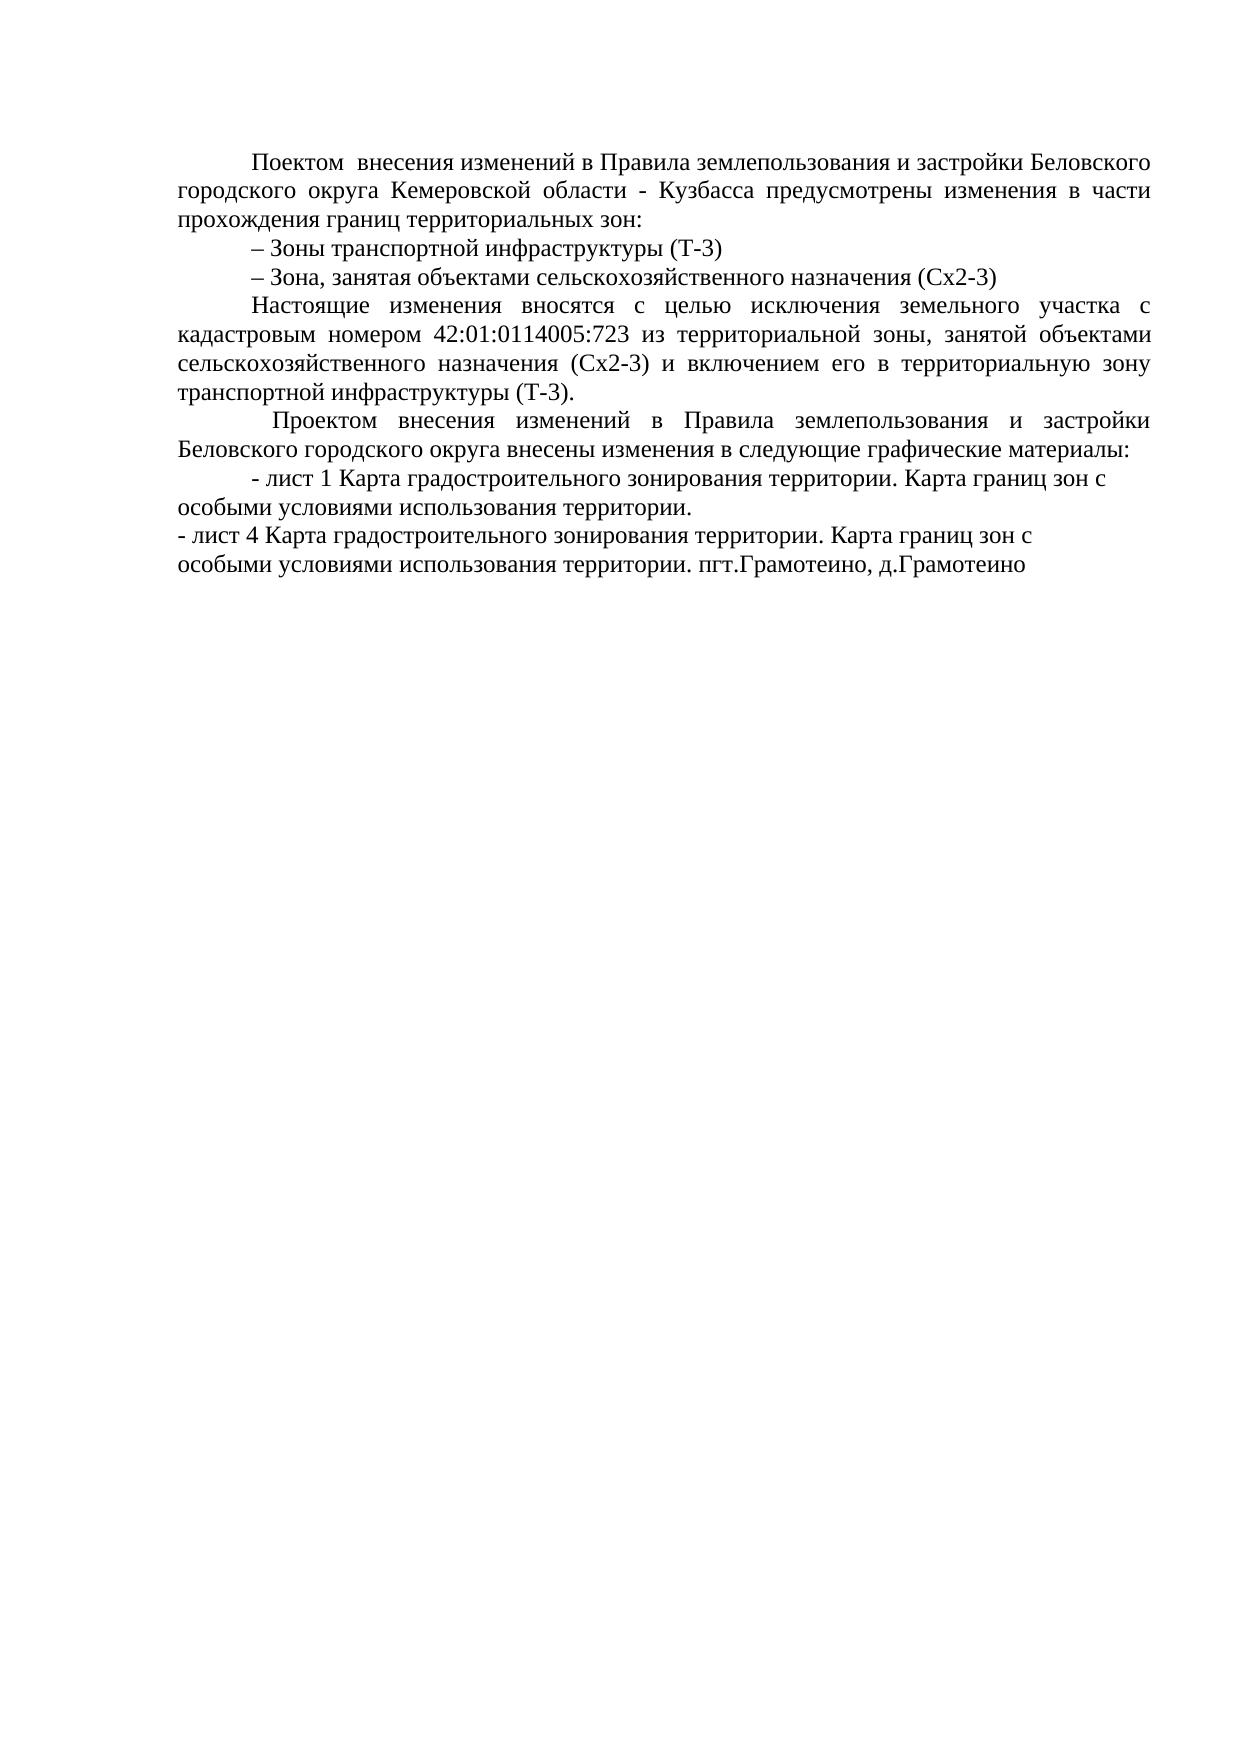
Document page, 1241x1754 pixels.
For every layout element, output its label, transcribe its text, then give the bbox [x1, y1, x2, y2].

text Настоящие изменения вносятся с целью исключения земельного участка с кадастровым номером 42:01:0114005:723 из территориальной зоны, занятой объектами сельскохозяйственного назначения (Сх2-3) и включением его в территориальную зону транспортной инфраструктуры (Т-3). [177, 291, 1152, 406]
text - лист 1 Карта градостроительного зонирования территории. Карта границ зон с особыми условиями использования территории. [177, 463, 1122, 521]
text Поектом внесения изменений в Правила землепользования и застройки Беловского городского округа Кемеровской области - Кузбасса предусмотрены изменения в части прохождения границ территориальных зон: [177, 147, 1152, 233]
text – Зона, занятая объектами сельскохозяйственного назначения (Сх2-3) [177, 262, 1152, 291]
text Проектом внесения изменений в Правила землепользования и застройки Беловского городского округа внесены изменения в следующие графические материалы: [177, 406, 1152, 463]
text – Зоны транспортной инфраструктуры (Т-3) [177, 233, 1152, 262]
text - лист 4 Карта градостроительного зонирования территории. Карта границ зон с особыми условиями использования территории. пгт.Грамотеино, д.Грамотеино [177, 521, 1122, 578]
